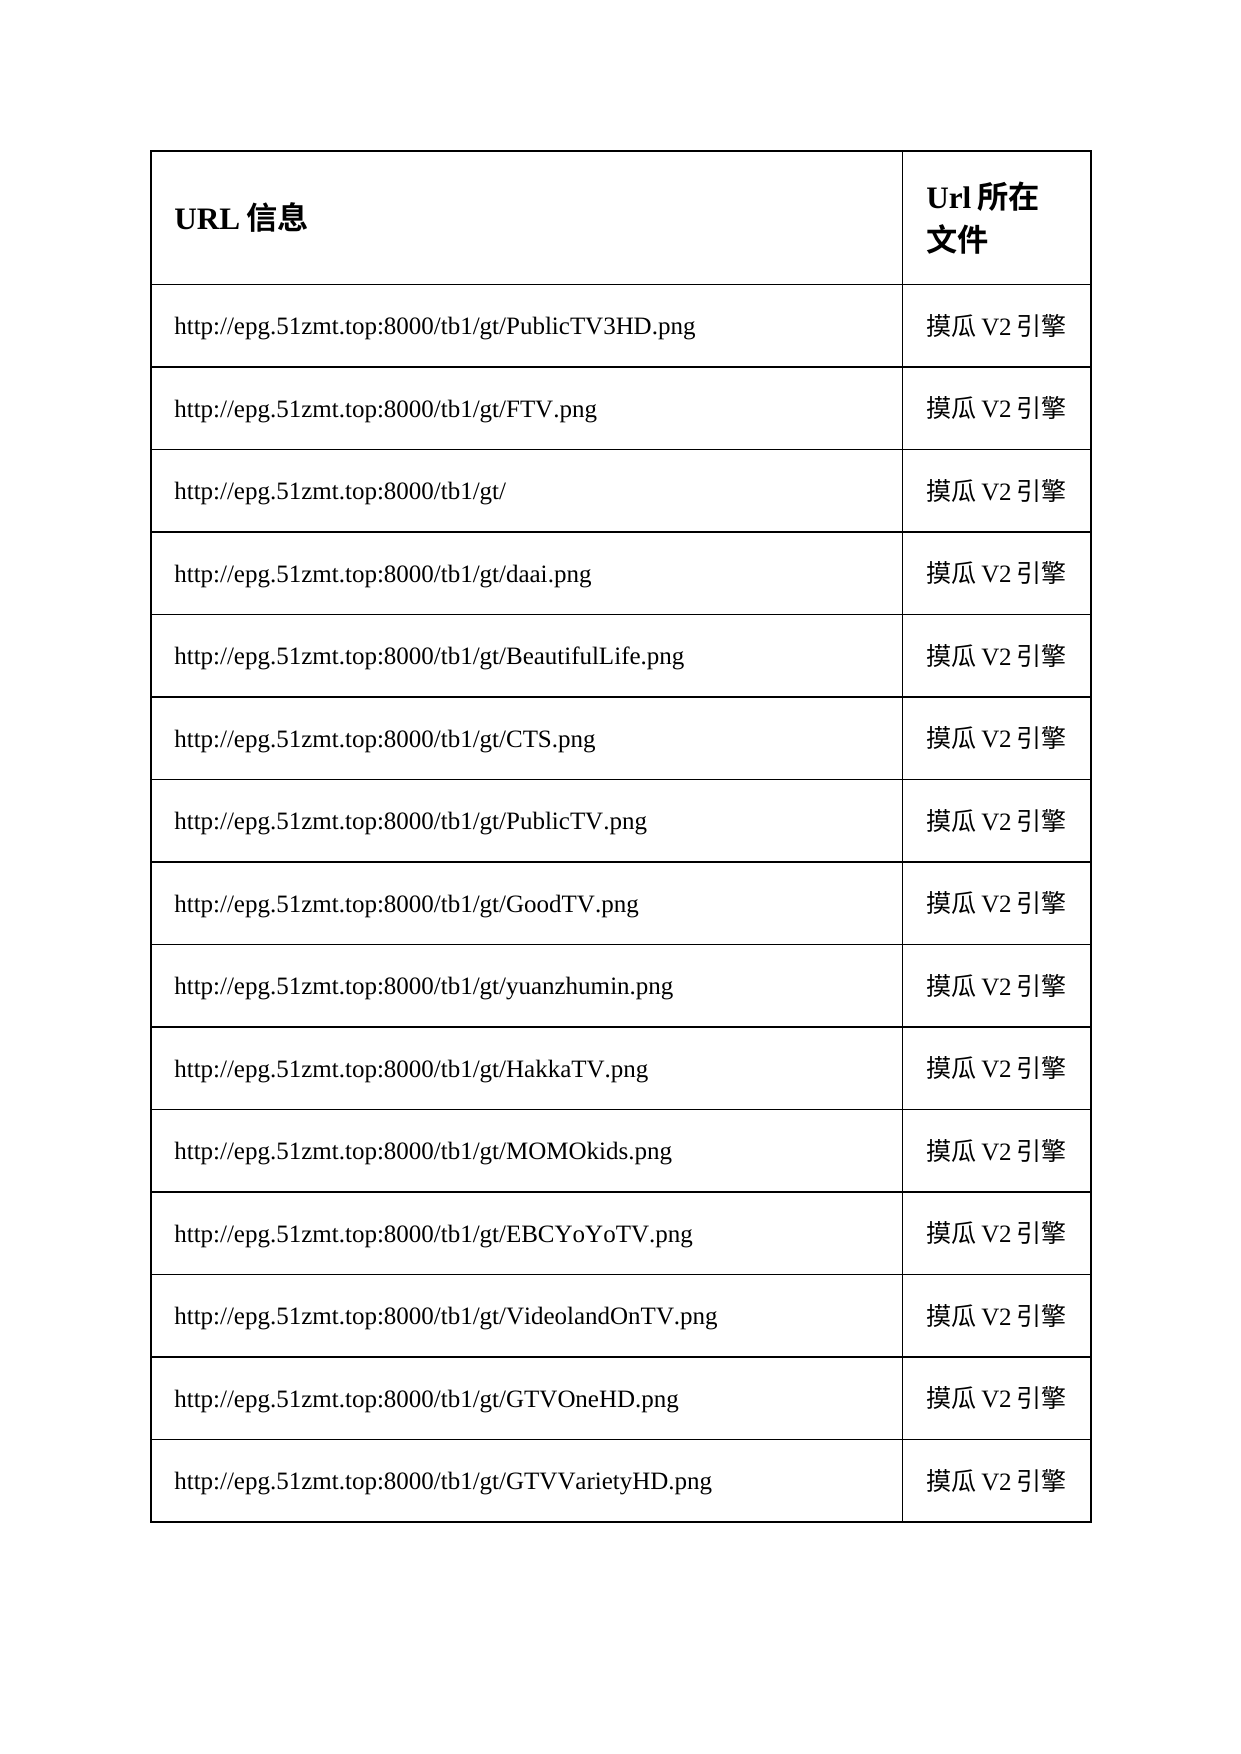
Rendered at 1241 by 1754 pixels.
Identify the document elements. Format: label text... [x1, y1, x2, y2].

table_cell 摸瓜V2引擎 [903, 1028, 1090, 1109]
table_cell 摸瓜V2引擎 [903, 1358, 1090, 1439]
table_cell 摸瓜V2引擎 [903, 863, 1090, 944]
table_cell 摸瓜V2引擎 [903, 780, 1090, 861]
table_cell http://epg.51zmt.top:8000/tb1/gt/yuanzhumin.png [152, 945, 902, 1026]
table_cell 摸瓜V2引擎 [903, 1275, 1090, 1356]
table_cell http://epg.51zmt.top:8000/tb1/gt/GTVVarietyHD.png [152, 1440, 902, 1521]
table_cell http://epg.51zmt.top:8000/tb1/gt/GoodTV.png [152, 863, 902, 944]
table_cell 摸瓜V2引擎 [903, 368, 1090, 449]
table_cell http://epg.51zmt.top:8000/tb1/gt/ [152, 450, 902, 531]
table_cell http://epg.51zmt.top:8000/tb1/gt/VideolandOnTV.png [152, 1275, 902, 1356]
table_cell 摸瓜V2引擎 [903, 698, 1090, 779]
table_cell 摸瓜V2引擎 [903, 1193, 1090, 1274]
table_cell 摸瓜V2引擎 [903, 285, 1090, 366]
table_header Url所在文件 [903, 152, 1090, 284]
table_cell 摸瓜V2引擎 [903, 615, 1090, 696]
table_cell http://epg.51zmt.top:8000/tb1/gt/PublicTV3HD.png [152, 285, 902, 366]
table_cell http://epg.51zmt.top:8000/tb1/gt/daai.png [152, 533, 902, 614]
table_cell http://epg.51zmt.top:8000/tb1/gt/PublicTV.png [152, 780, 902, 861]
table_cell http://epg.51zmt.top:8000/tb1/gt/BeautifulLife.png [152, 615, 902, 696]
table_cell http://epg.51zmt.top:8000/tb1/gt/MOMOkids.png [152, 1110, 902, 1191]
table_cell http://epg.51zmt.top:8000/tb1/gt/EBCYoYoTV.png [152, 1193, 902, 1274]
table_cell http://epg.51zmt.top:8000/tb1/gt/GTVOneHD.png [152, 1358, 902, 1439]
table_cell http://epg.51zmt.top:8000/tb1/gt/FTV.png [152, 368, 902, 449]
table_cell 摸瓜V2引擎 [903, 450, 1090, 531]
table_cell 摸瓜V2引擎 [903, 533, 1090, 614]
table_cell 摸瓜V2引擎 [903, 945, 1090, 1026]
table_cell http://epg.51zmt.top:8000/tb1/gt/CTS.png [152, 698, 902, 779]
table_header URL信息 [152, 152, 902, 284]
table_cell http://epg.51zmt.top:8000/tb1/gt/HakkaTV.png [152, 1028, 902, 1109]
table_cell 摸瓜V2引擎 [903, 1110, 1090, 1191]
table_cell 摸瓜V2引擎 [903, 1440, 1090, 1521]
